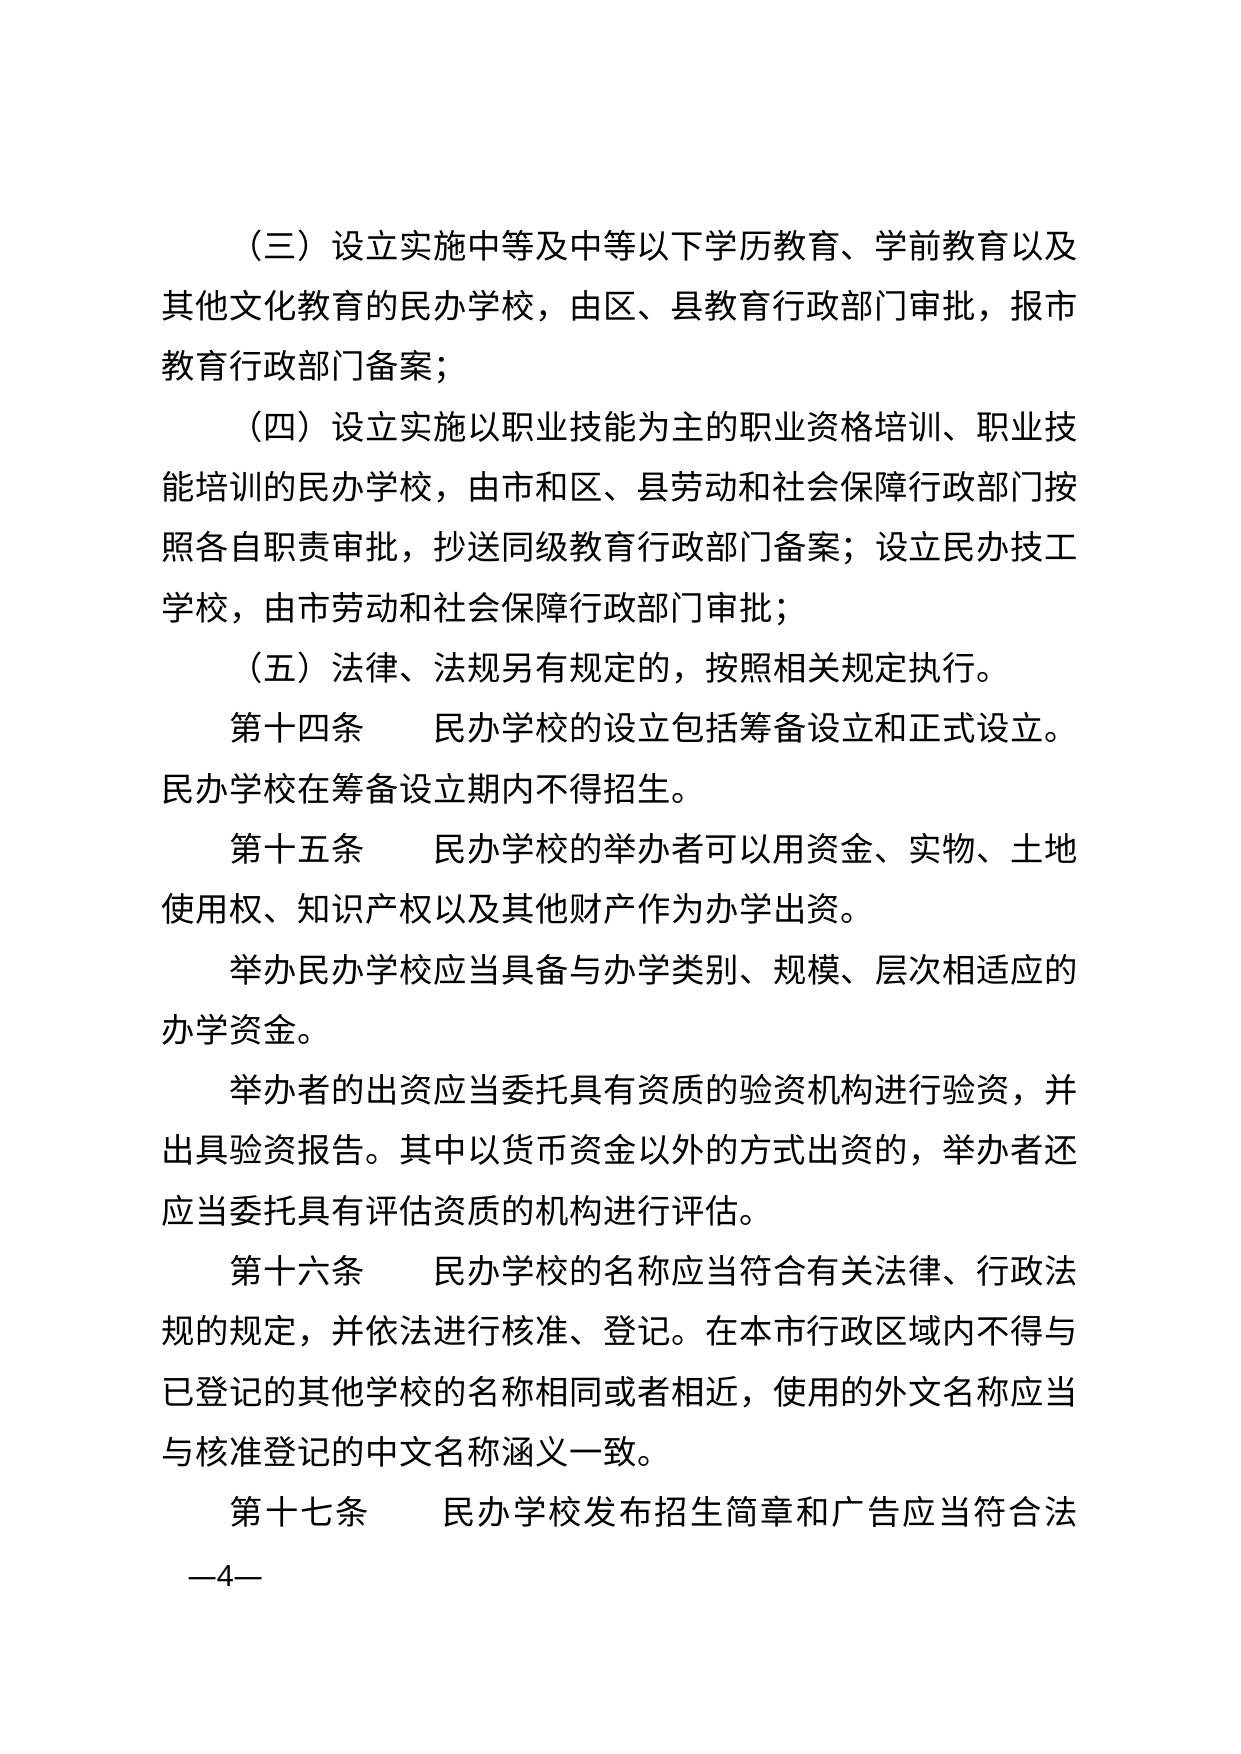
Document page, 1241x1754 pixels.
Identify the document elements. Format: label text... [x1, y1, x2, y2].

text 第十五条 民办学校的举办者可以用资金、实物、土地使用权、知识产权以及其他财产作为办学出资。 [162, 817, 1078, 937]
text （五）法律、法规另有规定的，按照相关规定执行。 [162, 636, 1078, 696]
text （三）设立实施中等及中等以下学历教育、学前教育以及其他文化教育的民办学校，由区、县教育行政部门审批，报市教育行政部门备案； [162, 213, 1078, 394]
text 第十六条 民办学校的名称应当符合有关法律、行政法规的规定，并依法进行核准、登记。在本市行政区域内不得与已登记的其他学校的名称相同或者相近，使用的外文名称应当与核准登记的中文名称涵义一致。 [162, 1239, 1078, 1480]
text （四）设立实施以职业技能为主的职业资格培训、职业技能培训的民办学校，由市和区、县劳动和社会保障行政部门按照各自职责审批，抄送同级教育行政部门备案；设立民办技工学校，由市劳动和社会保障行政部门审批； [162, 394, 1078, 636]
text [162, 1480, 1078, 1540]
text 举办民办学校应当具备与办学类别、规模、层次相适应的办学资金。 [162, 937, 1078, 1058]
text 第十四条 民办学校的设立包括筹备设立和正式设立。民办学校在筹备设立期内不得招生。 [162, 696, 1078, 817]
text 举办者的出资应当委托具有资质的验资机构进行验资，并出具验资报告。其中以货币资金以外的方式出资的，举办者还应当委托具有评估资质的机构进行评估。 [162, 1058, 1078, 1239]
